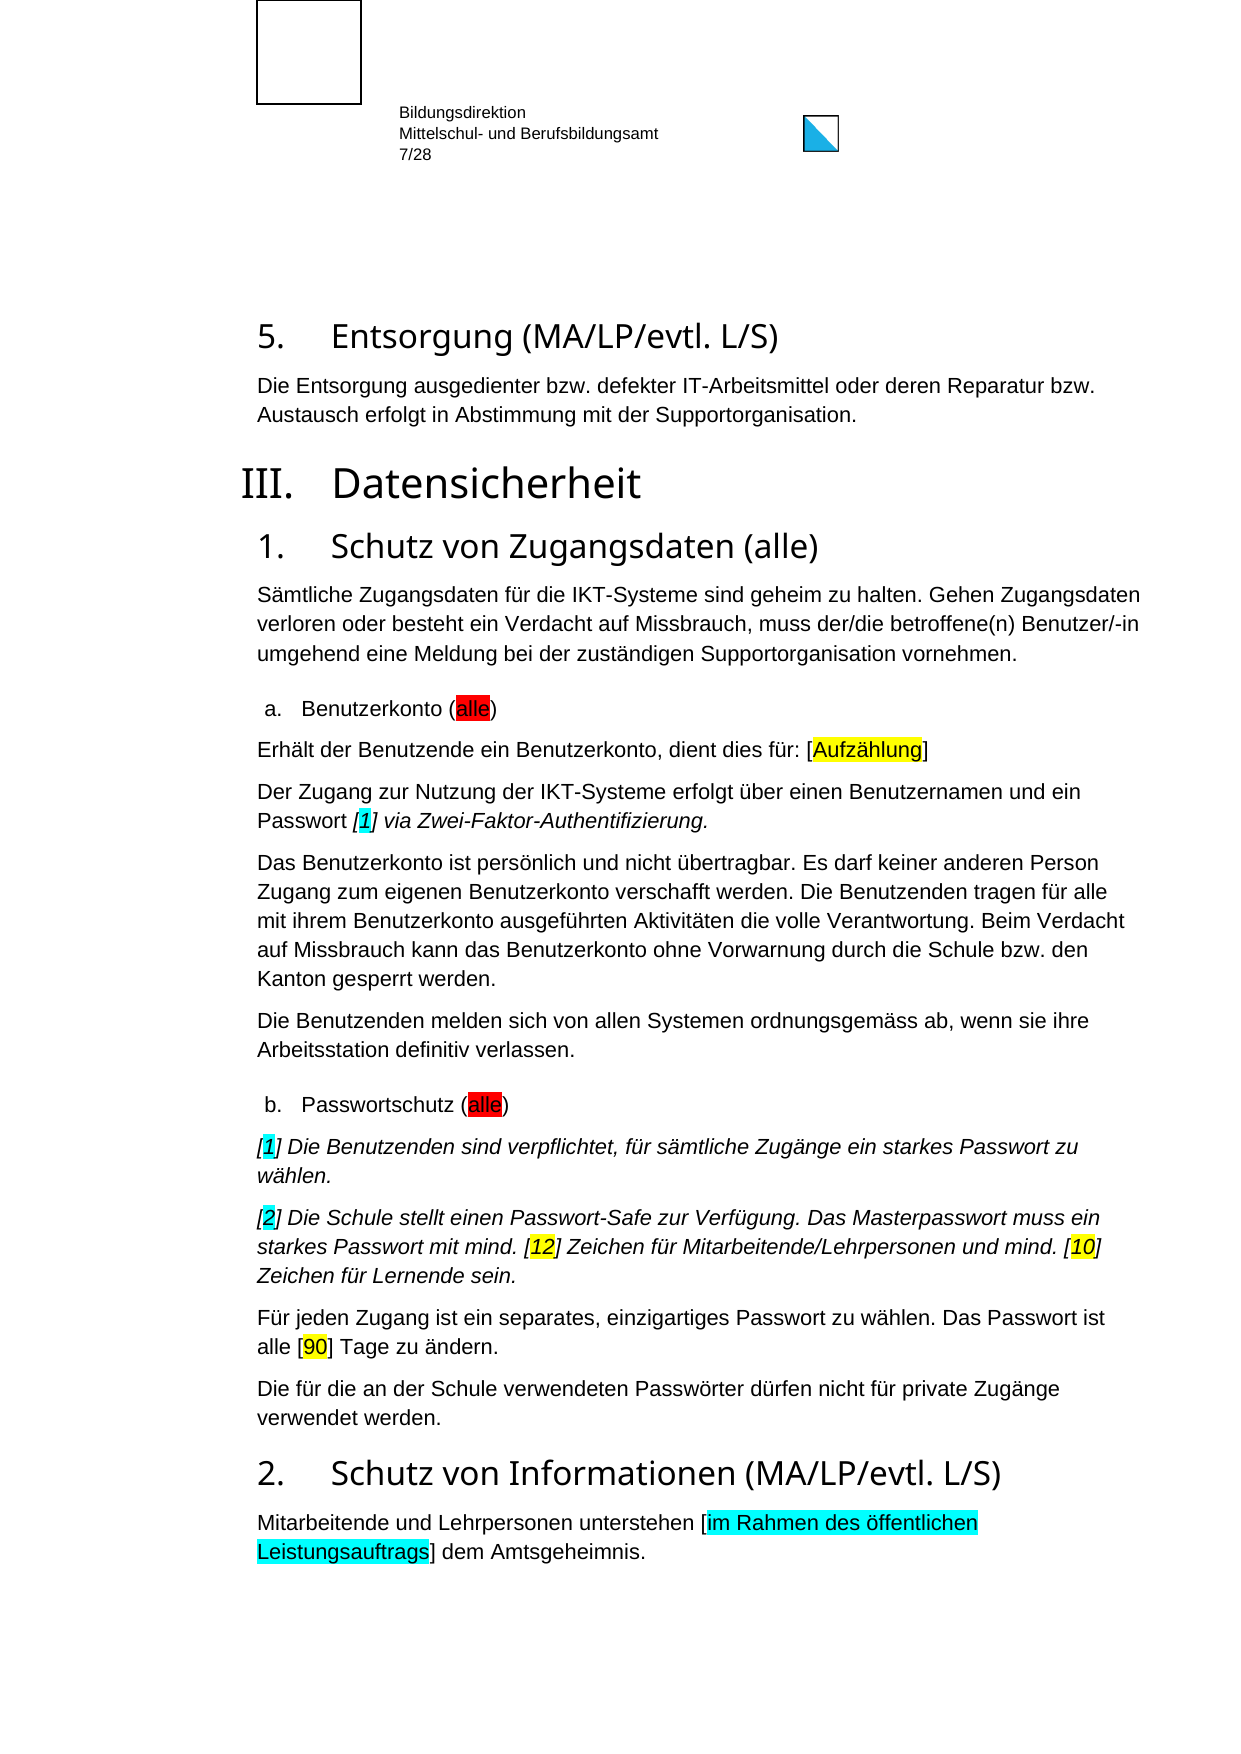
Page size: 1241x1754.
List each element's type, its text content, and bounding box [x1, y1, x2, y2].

text Sämtliche Zugangsdaten für die IKT-Systeme sind geheim zu halten. Gehen Zugangsdaten verloren oder besteht ein Verdacht auf Missbrauch, muss der/die betroffene(n) Benutzer/-in umgehend eine Meldung bei der zuständigen Supportorganisation vornehmen. [257, 578, 1143, 666]
list Benutzerkonto (alle) [264, 691, 1143, 721]
text [1] Die Benutzenden sind verpflichtet, für sämtliche Zugänge ein starkes Passwort zu wählen. [257, 1130, 1143, 1188]
picture [803, 115, 839, 152]
list Passwortschutz (alle) [264, 1088, 1143, 1117]
text Der Zugang zur Nutzung der IKT-Systeme erfolgt über einen Benutzernamen und ein Passwort [1] via Zwei-Faktor-Authentifizierung. [257, 775, 1143, 833]
text [2] Die Schule stellt einen Passwort-Safe zur Verfügung. Das Masterpasswort muss ein starkes Passwort mit mind. [12] Zeichen für Mitarbeitende/Lehrpersonen und mind. [10] Zeichen für Lernende sein. [257, 1201, 1143, 1288]
text Das Benutzerkonto ist persönlich und nicht übertragbar. Es darf keiner anderen Person Zugang zum eigenen Benutzerkonto verschafft werden. Die Benutzenden tragen für alle mit ihrem Benutzerkonto ausgeführten Aktivitäten die volle Verantwortung. Beim Verdacht auf Missbrauch kann das Benutzerkonto ohne Vorwarnung durch die Schule bzw. den Kanton gesperrt werden. [257, 846, 1143, 991]
text Mitarbeitende und Lehrpersonen unterstehen [im Rahmen des öffentlichen Leistungsauftrags] dem Amtsgeheimnis. [257, 1506, 1143, 1564]
subtitle 2. Schutz von Informationen (MA/LP/evtl. L/S) [257, 1456, 1143, 1493]
text Die Benutzenden melden sich von allen Systemen ordnungsgemäss ab, wenn sie ihre Arbeitsstation definitiv verlassen. [257, 1004, 1143, 1062]
subtitle 5. Entsorgung (MA/LP/evtl. L/S) [257, 319, 1143, 356]
text Die Entsorgung ausgedienter bzw. defekter IT-Arbeitsmittel oder deren Reparatur bzw. Austausch erfolgt in Abstimmung mit der Supportorganisation. [257, 369, 1143, 427]
subtitle 1. Schutz von Zugangsdaten (alle) [257, 528, 1143, 566]
text Für jeden Zugang ist ein separates, einzigartiges Passwort zu wählen. Das Passwort ist alle [90] Tage zu ändern. [257, 1301, 1143, 1359]
subtitle Datensicherheit [294, 453, 1143, 509]
text Erhält der Benutzende ein Benutzerkonto, dient dies für: [Aufzählung] [257, 733, 1143, 762]
text Die für die an der Schule verwendeten Passwörter dürfen nicht für private Zugänge verwendet werden. [257, 1371, 1143, 1430]
